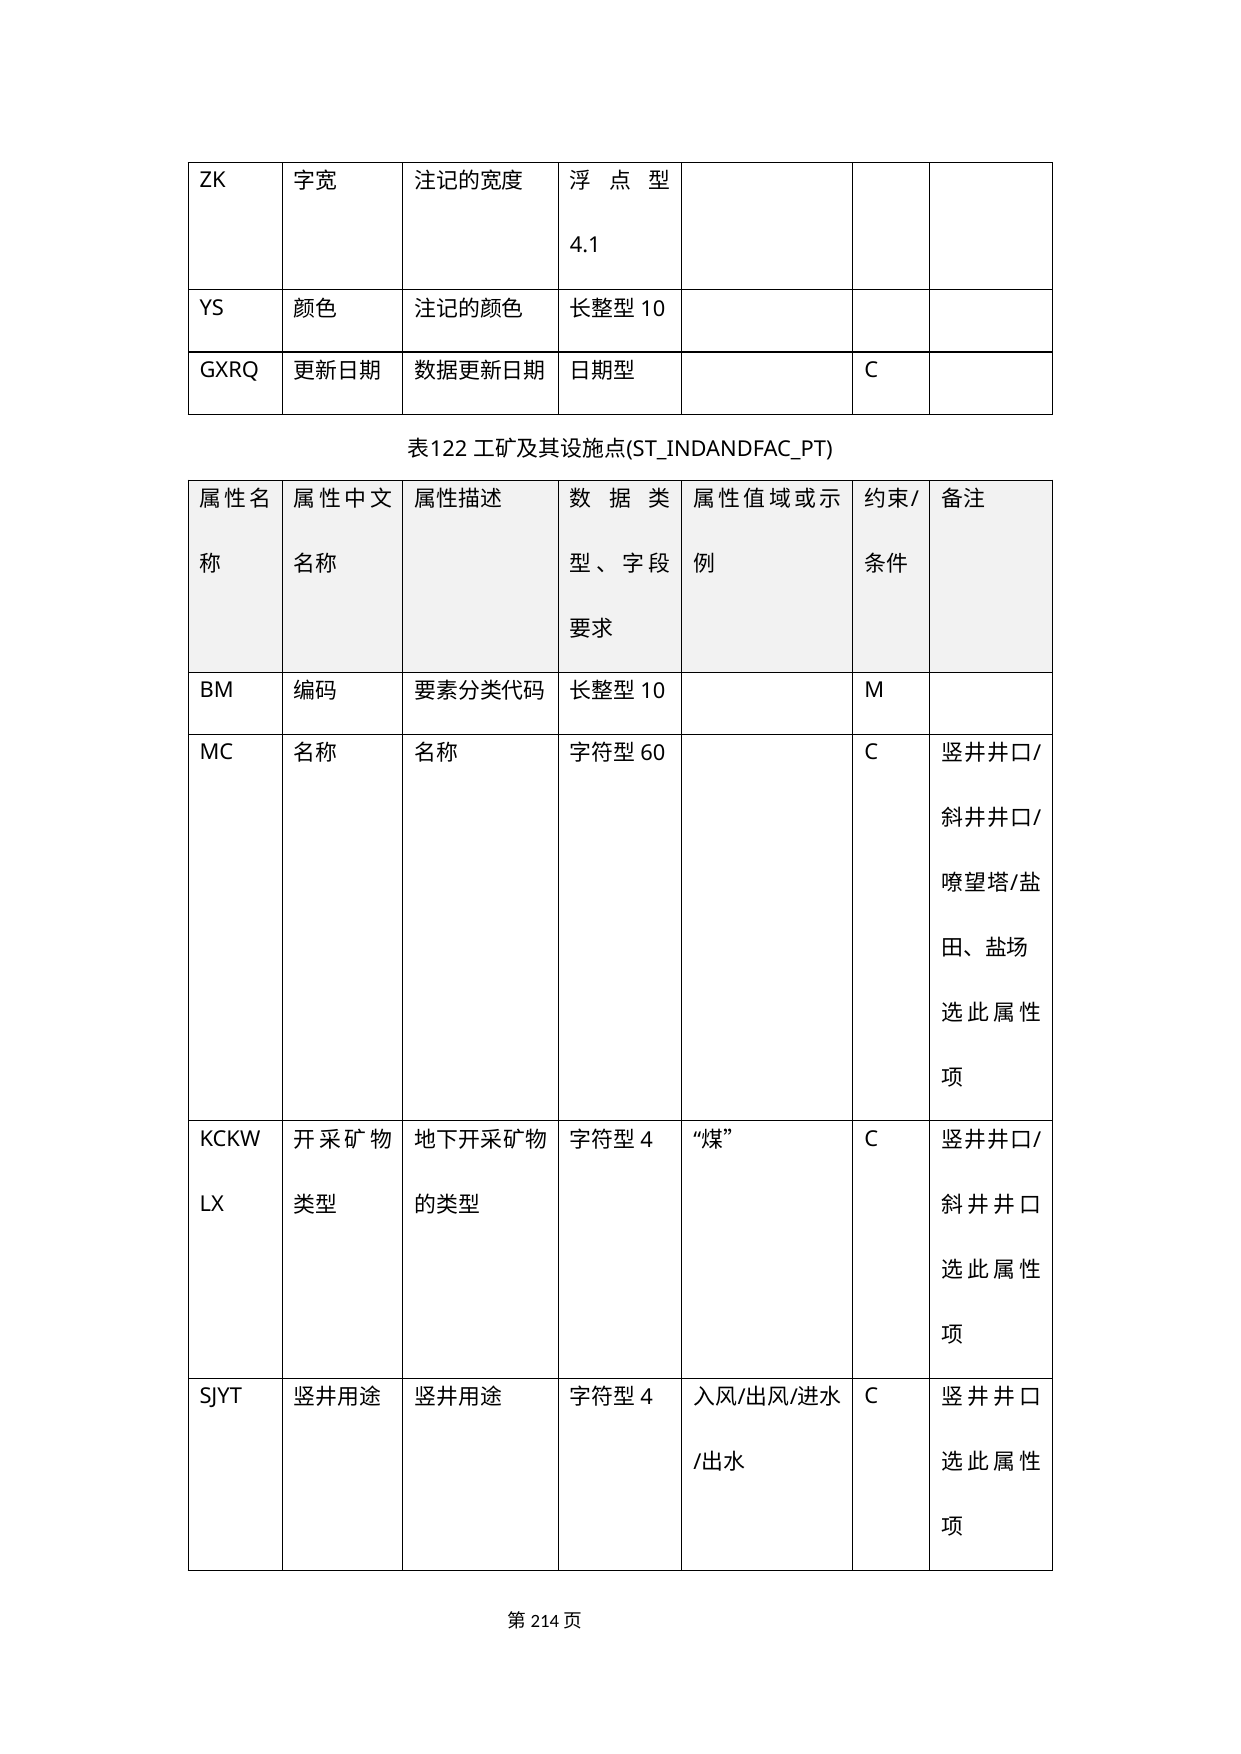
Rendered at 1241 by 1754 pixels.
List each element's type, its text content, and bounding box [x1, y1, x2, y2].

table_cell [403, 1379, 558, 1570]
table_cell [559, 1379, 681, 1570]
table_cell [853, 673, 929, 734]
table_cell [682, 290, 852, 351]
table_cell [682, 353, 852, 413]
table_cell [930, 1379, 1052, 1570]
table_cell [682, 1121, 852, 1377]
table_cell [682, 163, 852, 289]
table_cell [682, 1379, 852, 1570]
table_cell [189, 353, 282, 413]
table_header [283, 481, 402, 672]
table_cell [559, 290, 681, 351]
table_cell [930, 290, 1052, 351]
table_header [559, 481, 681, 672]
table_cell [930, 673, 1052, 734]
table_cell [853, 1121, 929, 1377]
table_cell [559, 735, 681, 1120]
list 工矿及其设施点(ST_INDANDFAC_PT) [187, 431, 1053, 463]
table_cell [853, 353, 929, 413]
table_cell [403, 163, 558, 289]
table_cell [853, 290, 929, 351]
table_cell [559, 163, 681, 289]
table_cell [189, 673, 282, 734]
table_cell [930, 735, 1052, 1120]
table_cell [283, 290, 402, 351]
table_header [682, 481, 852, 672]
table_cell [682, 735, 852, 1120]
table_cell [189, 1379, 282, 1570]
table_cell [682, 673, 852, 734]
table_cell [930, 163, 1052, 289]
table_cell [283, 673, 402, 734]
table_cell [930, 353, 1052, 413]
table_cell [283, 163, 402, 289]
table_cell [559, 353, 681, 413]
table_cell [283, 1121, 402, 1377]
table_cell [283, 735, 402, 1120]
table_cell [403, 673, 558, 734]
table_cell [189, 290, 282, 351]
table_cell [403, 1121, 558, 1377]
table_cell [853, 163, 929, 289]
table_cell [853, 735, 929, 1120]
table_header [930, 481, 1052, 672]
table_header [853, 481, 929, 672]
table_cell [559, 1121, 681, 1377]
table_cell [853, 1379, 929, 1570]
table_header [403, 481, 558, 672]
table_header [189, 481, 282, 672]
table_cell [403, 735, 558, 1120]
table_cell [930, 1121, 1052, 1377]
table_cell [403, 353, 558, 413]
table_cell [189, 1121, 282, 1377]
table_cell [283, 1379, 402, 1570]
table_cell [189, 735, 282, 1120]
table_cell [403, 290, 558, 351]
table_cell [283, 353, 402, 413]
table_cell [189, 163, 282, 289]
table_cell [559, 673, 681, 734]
